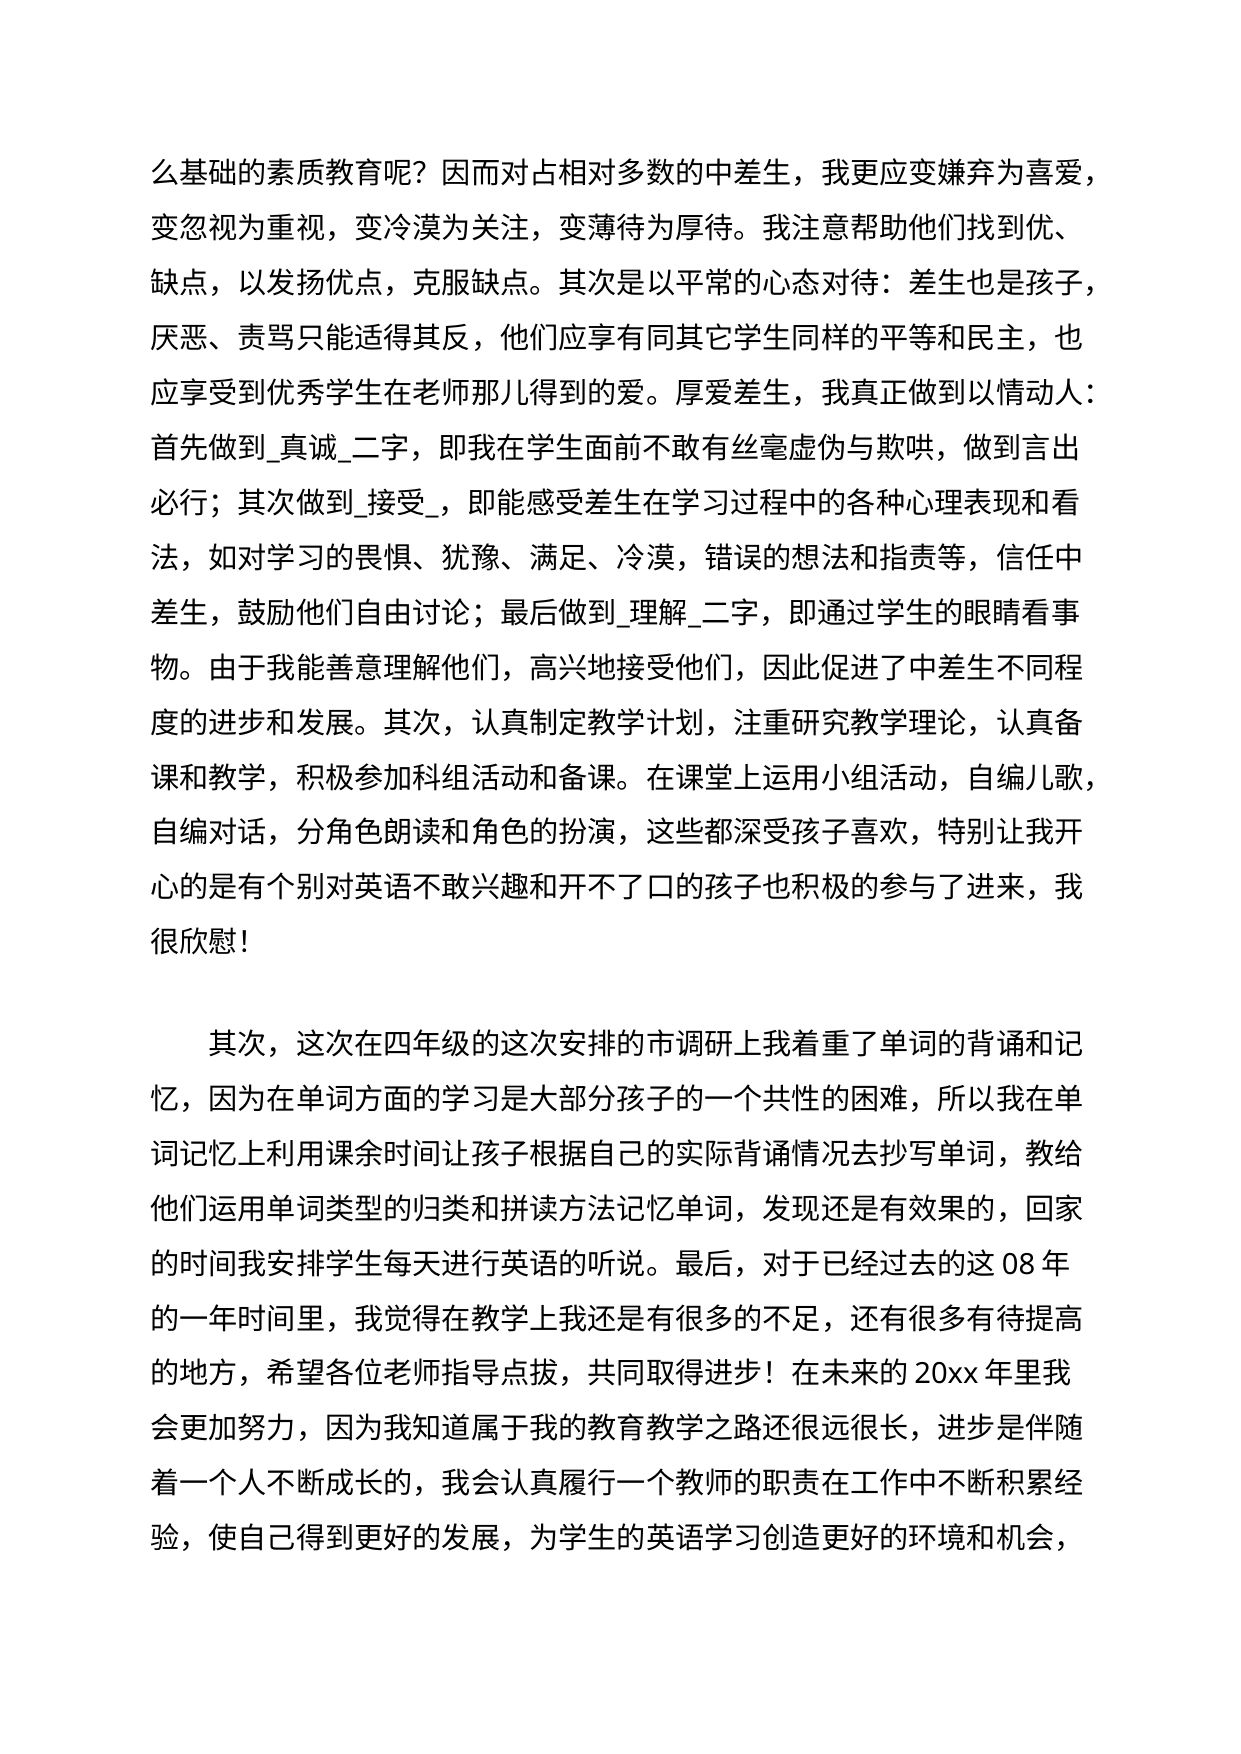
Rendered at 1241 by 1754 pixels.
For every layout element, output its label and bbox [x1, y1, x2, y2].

text [150, 150, 1090, 961]
text [150, 1021, 1090, 1557]
